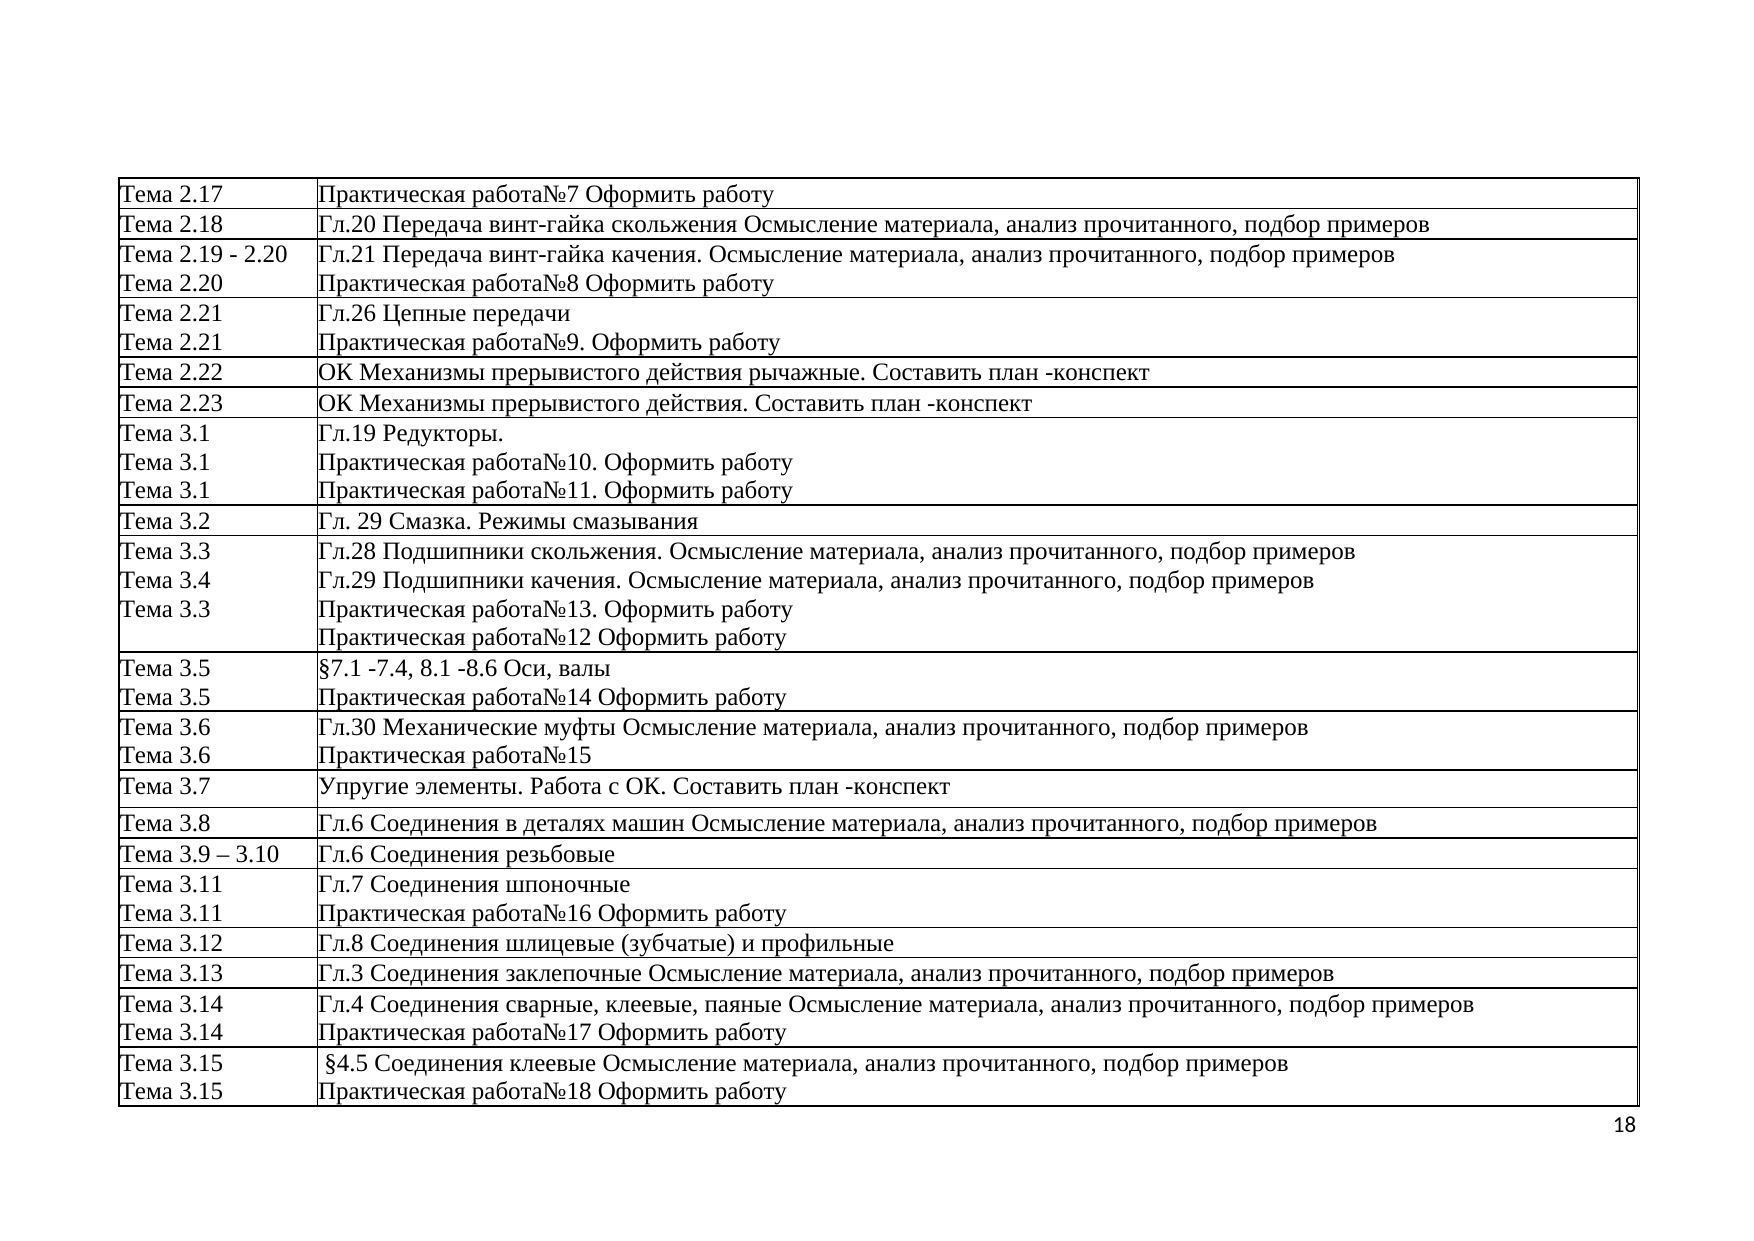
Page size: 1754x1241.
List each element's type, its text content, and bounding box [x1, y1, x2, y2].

table_cell Тема 3.13 [120, 958, 317, 987]
table_cell Тема 3.11 Тема 3.11 [120, 869, 317, 926]
table_cell Гл.6 Соединения в деталях машин Осмысление материала, анализ прочитанного, подбор примеров [318, 808, 1637, 837]
table_cell Тема 3.15 Тема 3.15 [120, 1048, 317, 1105]
table_cell Тема 3.14 Тема 3.14 [120, 989, 317, 1046]
table_cell Гл.26 Цепные передачи Практическая работа№9. Оформить работу [318, 298, 1637, 356]
table_cell Тема 2.19 - 2.20 Тема 2.20 [120, 240, 317, 297]
table_cell Тема 2.21 Тема 2.21 [120, 298, 317, 356]
table_cell Гл.19 Редукторы. Практическая работа№10. Оформить работу Практическая работа№11. Оформить работу [318, 418, 1637, 504]
table_cell Гл.20 Передача винт-гайка скольжения Осмысление материала, анализ прочитанного, подбор примеров [318, 209, 1637, 238]
table_cell Тема 2.18 [120, 209, 317, 238]
table_cell Гл.3 Соединения заклепочные Осмысление материала, анализ прочитанного, подбор примеров [318, 958, 1637, 987]
table_cell Гл.6 Соединения резьбовые [318, 839, 1637, 867]
table_cell ОК Механизмы прерывистого действия рычажные. Составить план -конспект [318, 358, 1637, 386]
table_cell Упругие элементы. Работа с ОК. Составить план -конспект [318, 771, 1637, 807]
table_cell Тема 3.2 [120, 506, 317, 535]
table_cell §4.5 Соединения клеевые Осмысление материала, анализ прочитанного, подбор примеров Практическая работа№18 Оформить работу [318, 1048, 1637, 1105]
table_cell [120, 179, 317, 207]
table_cell ОК Механизмы прерывистого действия. Составить план -конспект [318, 388, 1637, 417]
table_cell Тема 3.6 Тема 3.6 [120, 712, 317, 769]
table_cell Тема 3.12 [120, 928, 317, 957]
table_cell Гл.28 Подшипники скольжения. Осмысление материала, анализ прочитанного, подбор примеров Гл.29 Подшипники качения. Осмысление материала, анализ прочитанного, подбор примеров Практическая работа№13. Оформить работу Практическая работа№12 Оформить работу [318, 536, 1637, 651]
table_cell Тема 2.23 [120, 388, 317, 417]
table_cell Тема 3.8 [120, 808, 317, 837]
table_cell Гл.7 Соединения шпоночные Практическая работа№16 Оформить работу [318, 869, 1637, 926]
table_cell Гл.8 Соединения шлицевые (зубчатые) и профильные [318, 928, 1637, 957]
table_cell Тема 3.1 Тема 3.1 Тема 3.1 [120, 418, 317, 504]
table_cell Гл.4 Соединения сварные, клеевые, паяные Осмысление материала, анализ прочитанного, подбор примеров Практическая работа№17 Оформить работу [318, 989, 1637, 1046]
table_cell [318, 179, 1637, 207]
table_cell §7.1 -7.4, 8.1 -8.6 Оси, валы Практическая работа№14 Оформить работу [318, 653, 1637, 710]
table_cell Тема 3.9 – 3.10 [120, 839, 317, 867]
table_cell Тема 2.22 [120, 358, 317, 386]
table_cell Гл.21 Передача винт-гайка качения. Осмысление материала, анализ прочитанного, подбор примеров Практическая работа№8 Оформить работу [318, 240, 1637, 297]
table_cell Тема 3.3 Тема 3.4 Тема 3.3 [120, 536, 317, 651]
table_cell Тема 3.5 Тема 3.5 [120, 653, 317, 710]
table_cell Тема 3.7 [120, 771, 317, 807]
table_cell Гл.30 Механические муфты Осмысление материала, анализ прочитанного, подбор примеров Практическая работа№15 [318, 712, 1637, 769]
table_cell Гл. 29 Смазка. Режимы смазывания [318, 506, 1637, 535]
